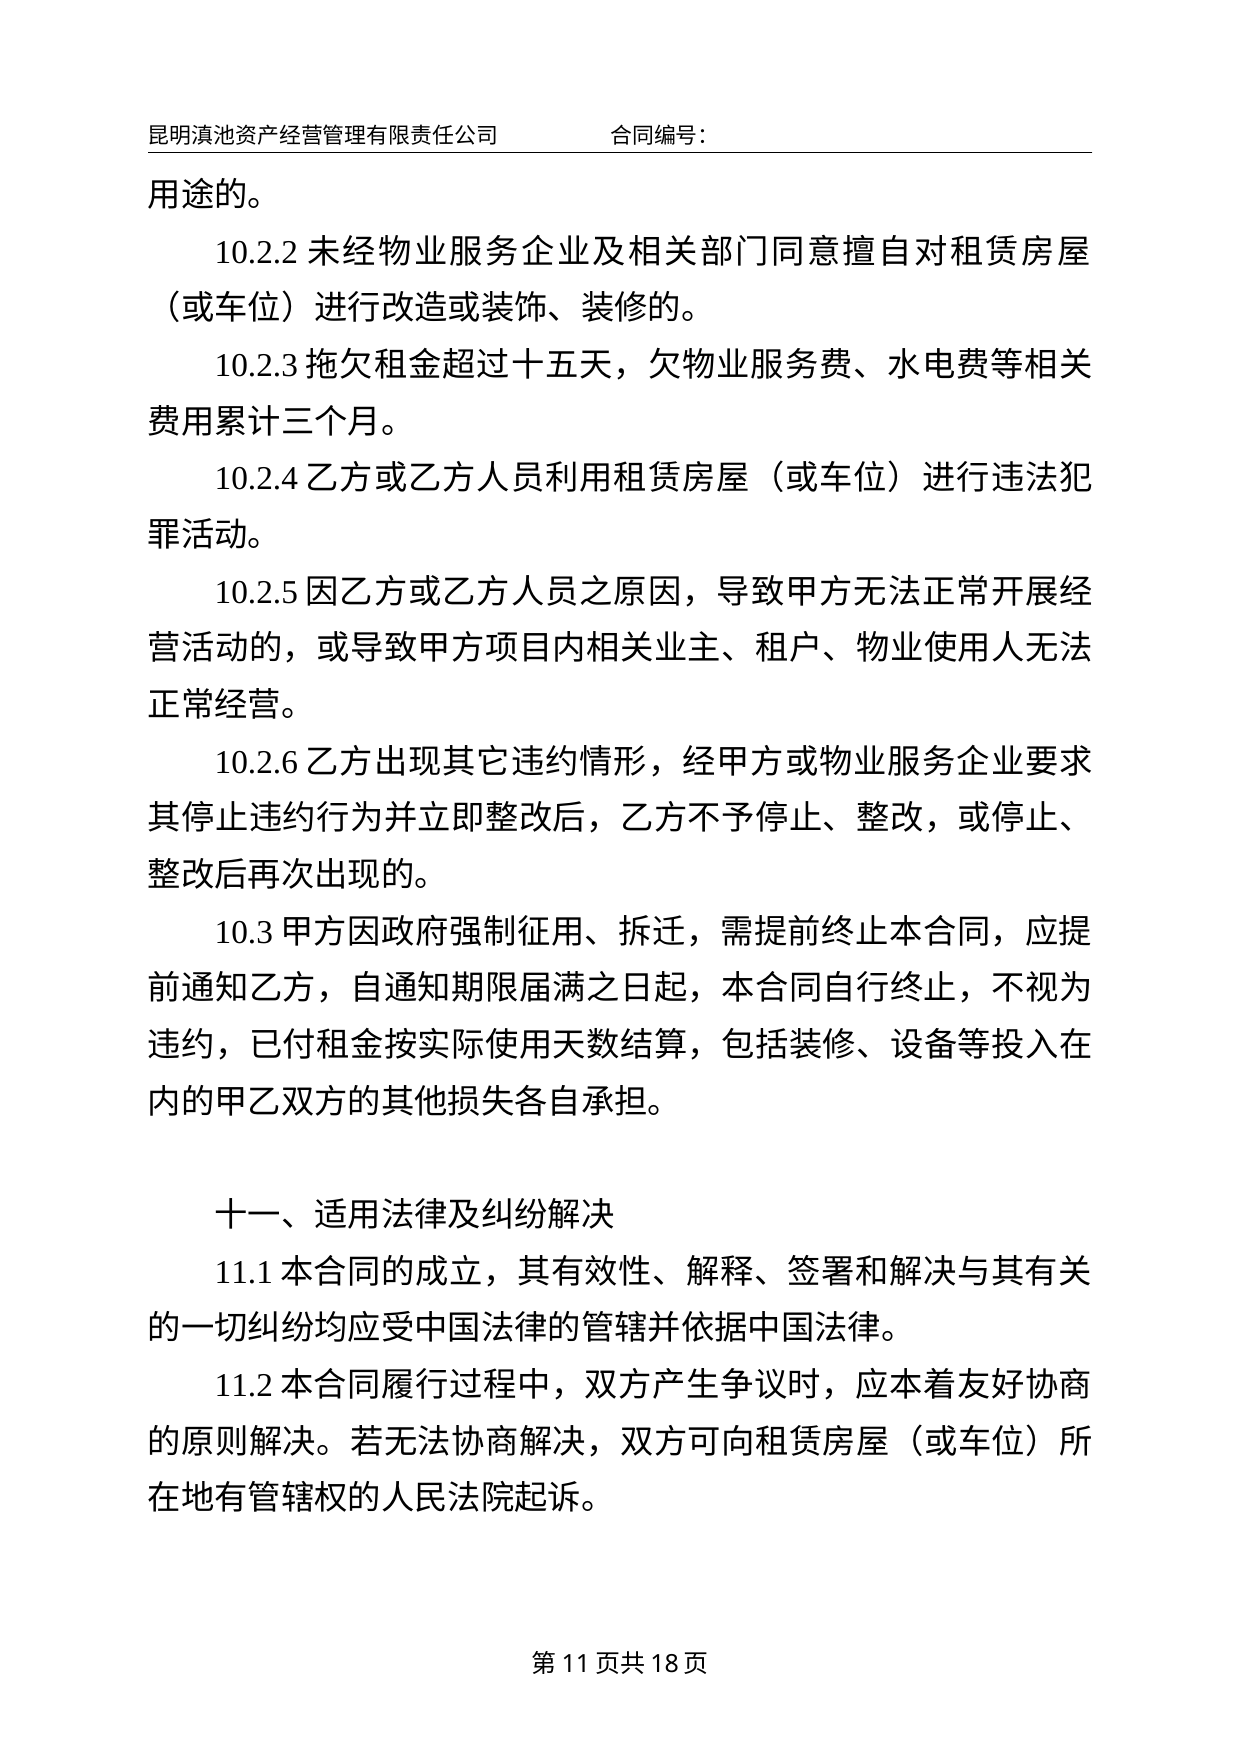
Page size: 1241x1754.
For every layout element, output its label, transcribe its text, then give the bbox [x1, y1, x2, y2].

text 10.2.5因乙方或乙方人员之原因，导致甲方无法正常开展经营活动的，或导致甲方项目内相关业主、租户、物业使用人无法正常经营。 [148, 560, 1092, 730]
text 11.2本合同履行过程中，双方产生争议时，应本着友好协商的原则解决。若无法协商解决，双方可向租赁房屋（或车位）所在地有管辖权的人民法院起诉。 [148, 1353, 1092, 1523]
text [148, 163, 1092, 220]
text 10.2.2未经物业服务企业及相关部门同意擅自对租赁房屋（或车位）进行改造或装饰、装修的。 [148, 220, 1092, 333]
text 11.1本合同的成立，其有效性、解释、签署和解决与其有关的一切纠纷均应受中国法律的管辖并依据中国法律。 [148, 1240, 1092, 1353]
text 10.2.3拖欠租金超过十五天，欠物业服务费、水电费等相关费用累计三个月。 [148, 333, 1092, 447]
text 10.3甲方因政府强制征用、拆迁，需提前终止本合同，应提前通知乙方，自通知期限届满之日起，本合同自行终止，不视为违约，已付租金按实际使用天数结算，包括装修、设备等投入在内的甲乙双方的其他损失各自承担。 [148, 900, 1092, 1127]
text 10.2.6乙方出现其它违约情形，经甲方或物业服务企业要求其停止违约行为并立即整改后，乙方不予停止、整改，或停止、整改后再次出现的。 [148, 730, 1092, 900]
text 10.2.4乙方或乙方人员利用租赁房屋（或车位）进行违法犯罪活动。 [148, 447, 1092, 560]
text 十一、适用法律及纠纷解决 [148, 1183, 1092, 1240]
